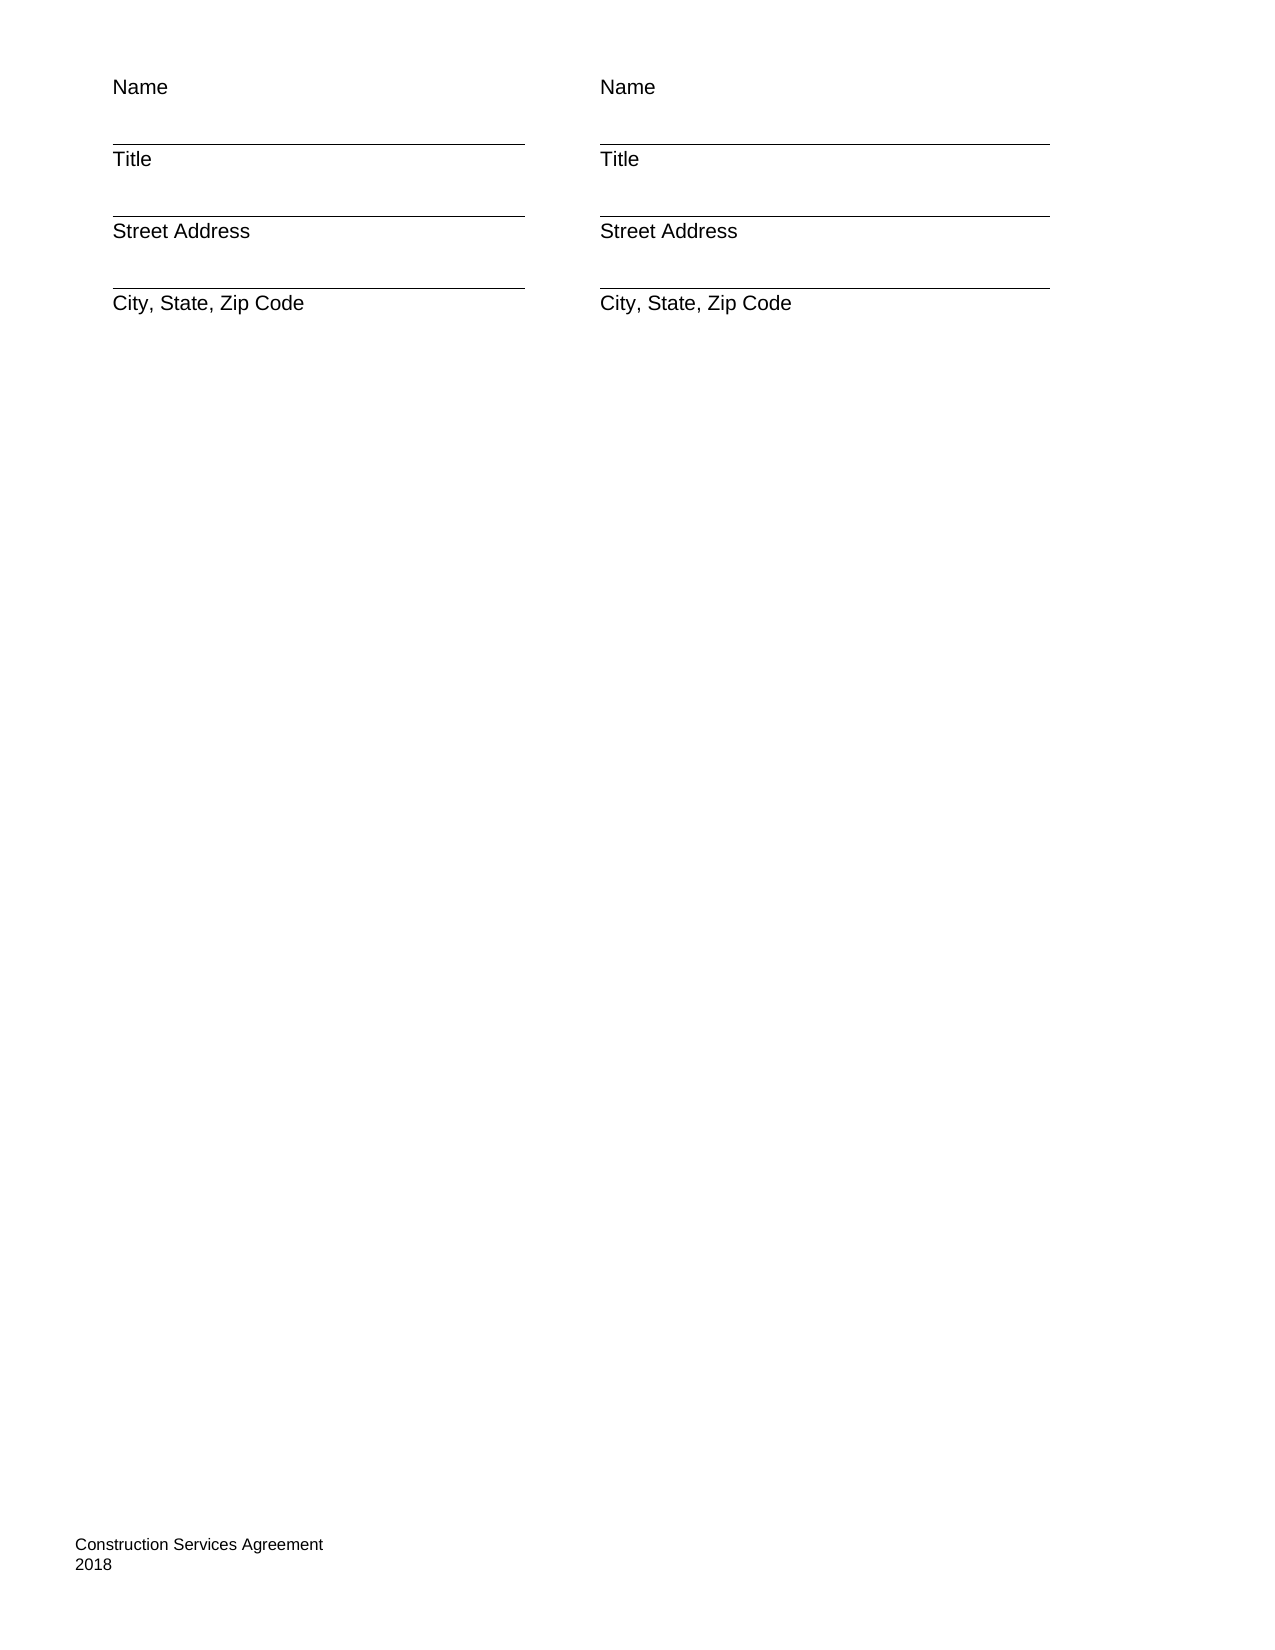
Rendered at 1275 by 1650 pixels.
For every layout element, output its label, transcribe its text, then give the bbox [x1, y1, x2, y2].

text City, State, Zip Code City, State, Zip Code [112, 291, 1181, 314]
text Street Address Street Address [112, 219, 1181, 243]
text Title Title [112, 147, 1181, 171]
text Name Name [112, 75, 1181, 99]
